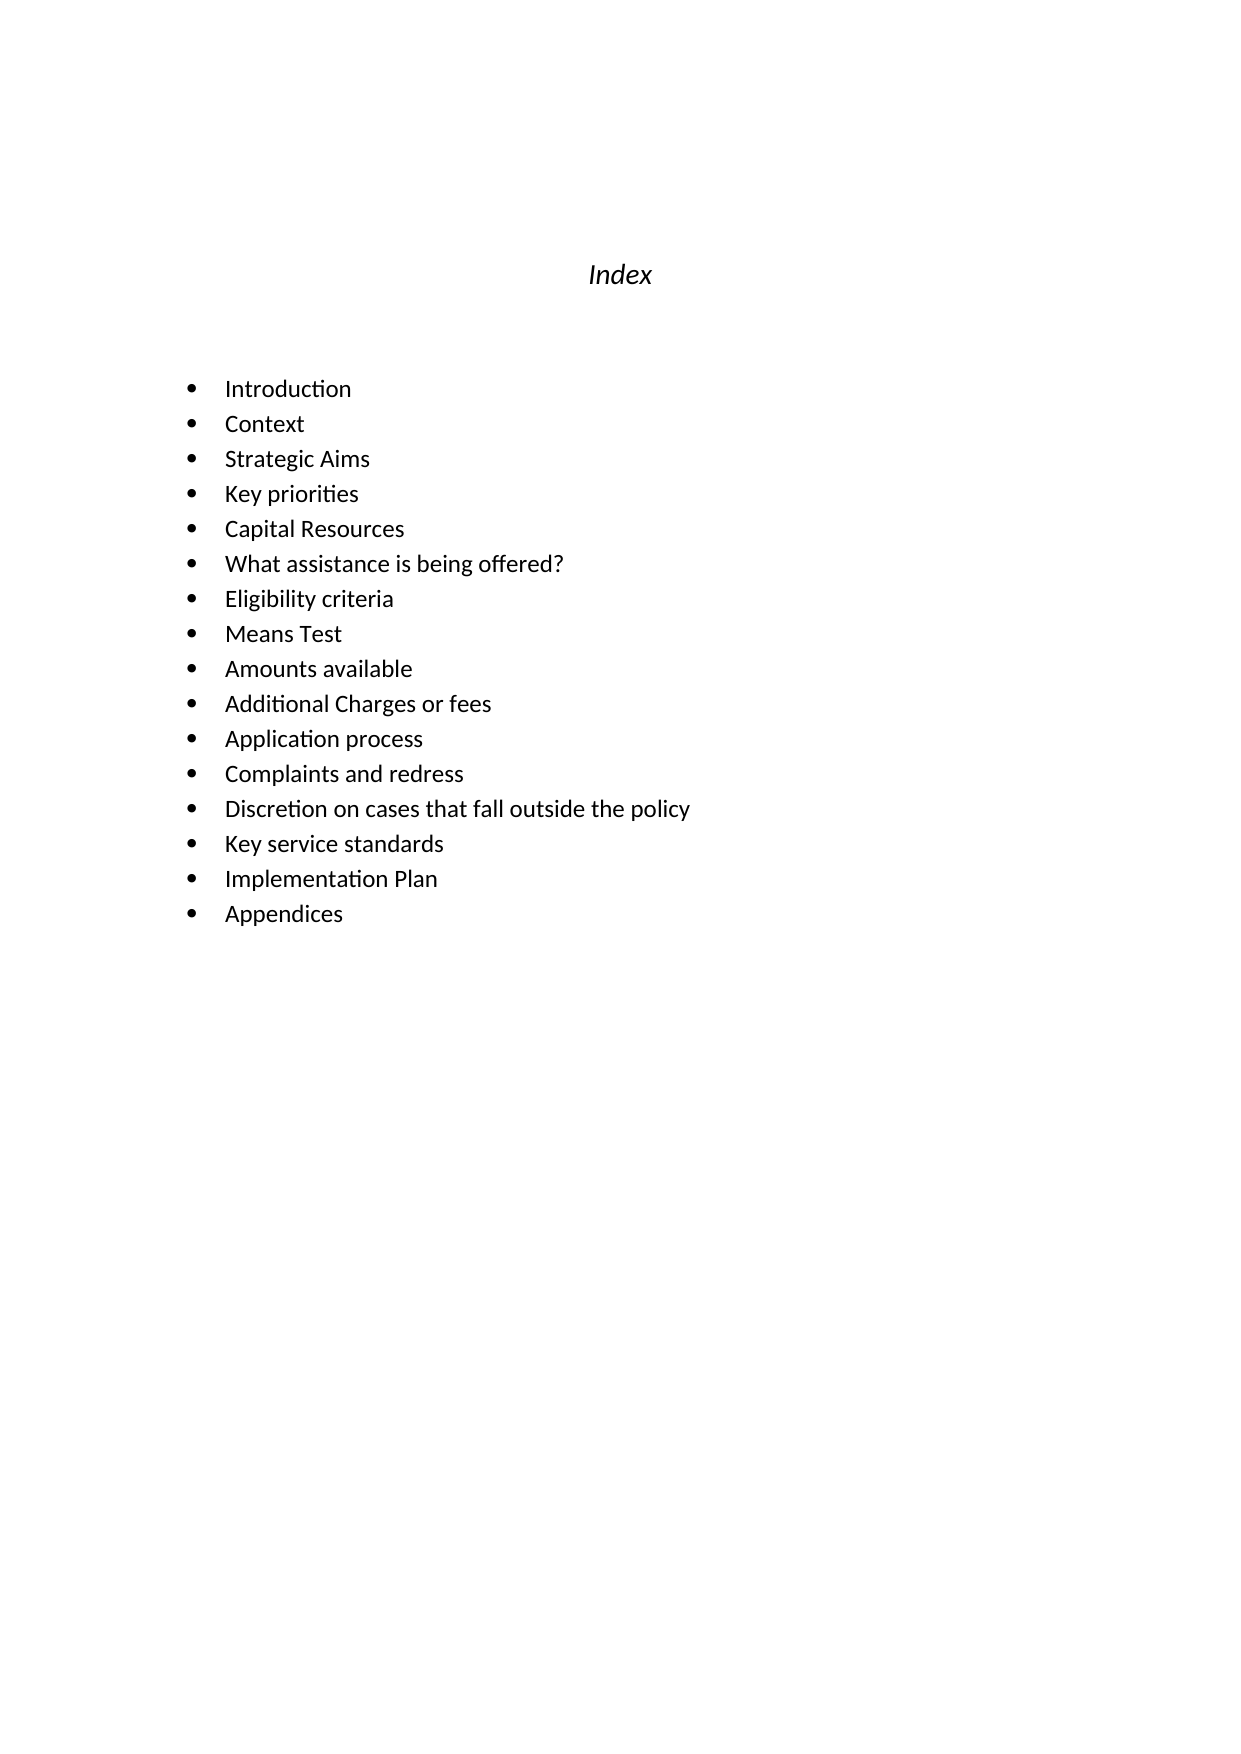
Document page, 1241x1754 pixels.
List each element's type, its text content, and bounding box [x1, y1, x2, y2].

list Complaints and redress [187, 759, 1090, 789]
list Eligibility criteria [187, 584, 1090, 614]
list Appendices [187, 899, 1090, 929]
list Key priorities [187, 479, 1090, 509]
list Key service standards [187, 829, 1090, 859]
list Additional Charges or fees [187, 689, 1090, 719]
list Introduction [187, 374, 1090, 404]
list What assistance is being offered? [187, 549, 1090, 579]
list Discretion on cases that fall outside the policy [187, 794, 1090, 824]
list Means Test [187, 619, 1090, 649]
list Amounts available [187, 654, 1090, 684]
list Strategic Aims [187, 444, 1090, 474]
list Implementation Plan [187, 864, 1090, 894]
text Index [150, 256, 1090, 292]
list Context [187, 409, 1090, 439]
list Application process [187, 724, 1090, 754]
list Capital Resources [187, 514, 1090, 544]
